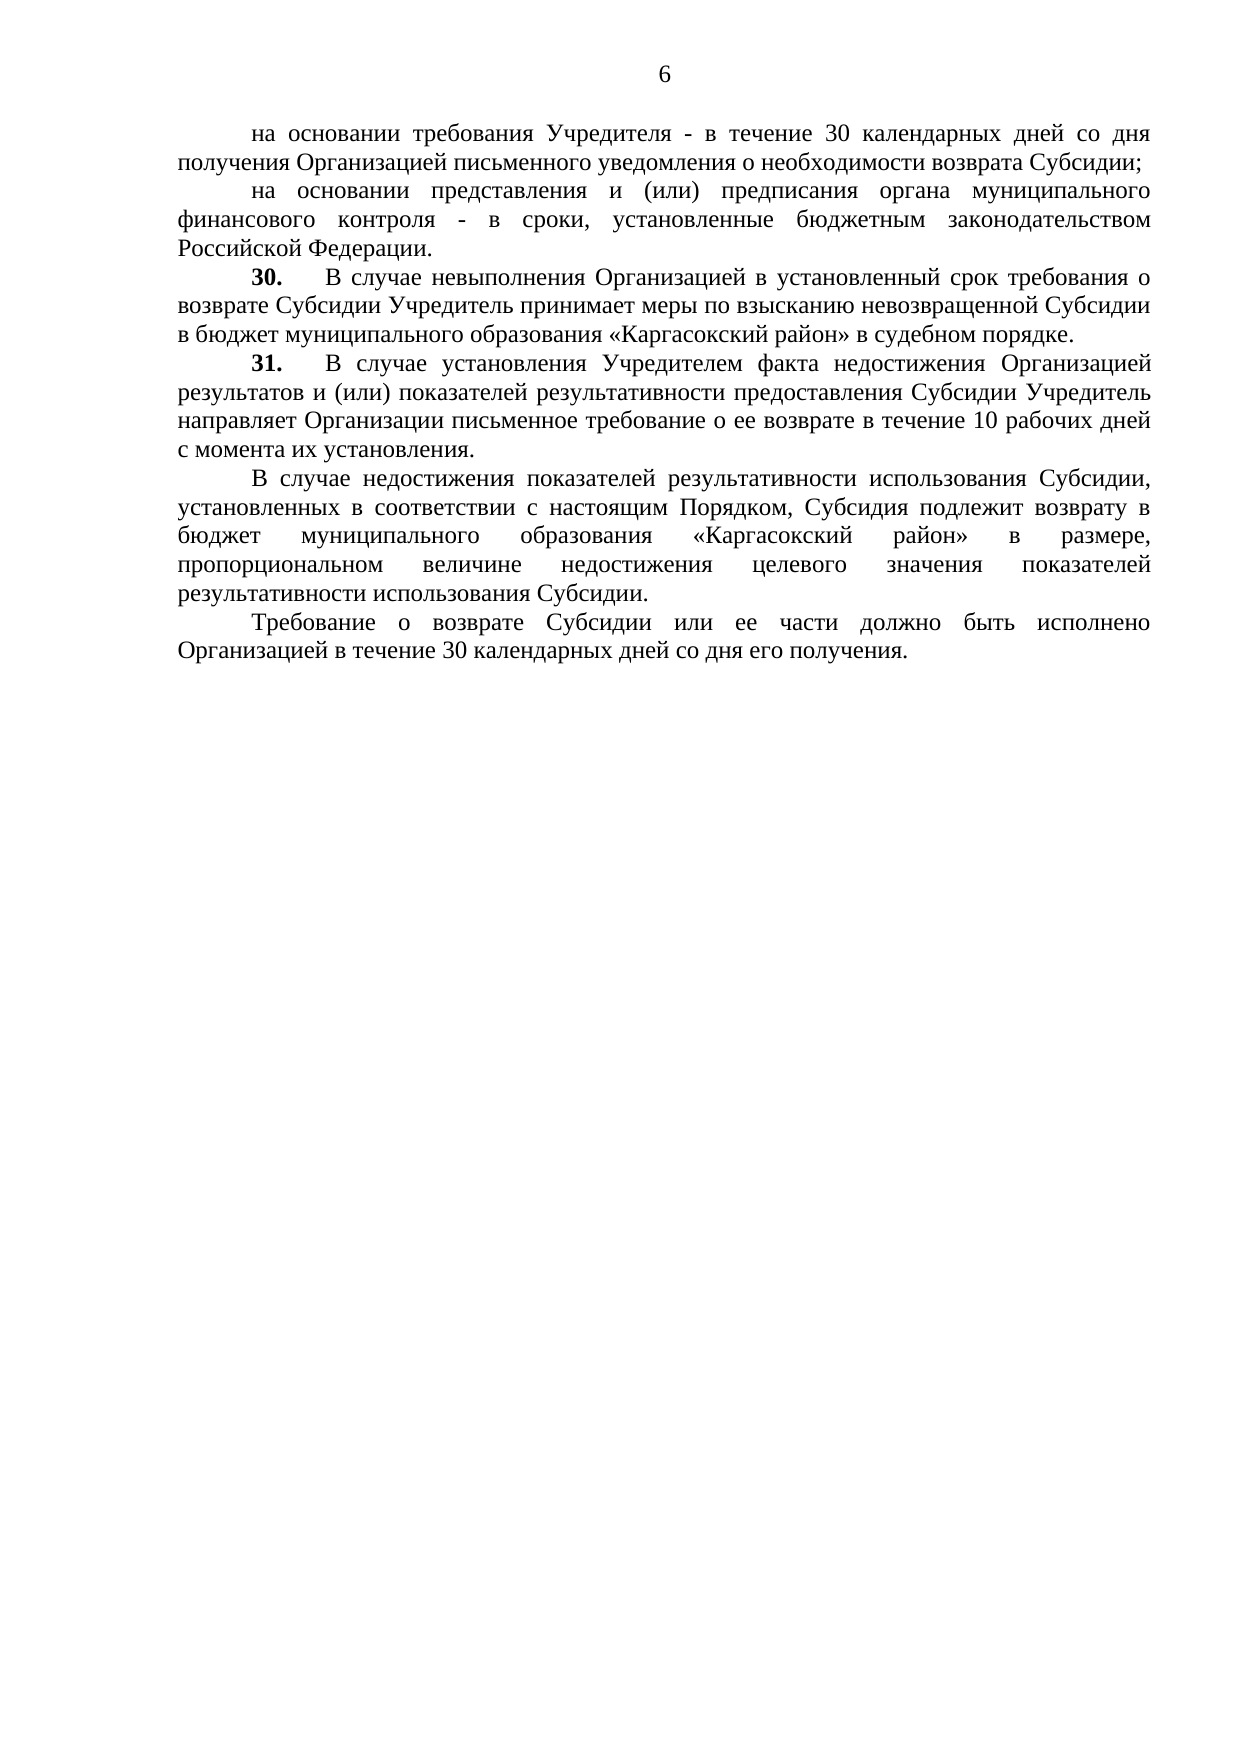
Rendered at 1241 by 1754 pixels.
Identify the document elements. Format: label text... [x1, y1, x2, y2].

list В случае невыполнения Организацией в установленный срок требования о возврате Субсидии Учредитель принимает меры по взысканию невозвращенной Субсидии в бюджет муниципального образования «Каргасокский район» в судебном порядке. [177, 262, 1152, 348]
text В случае недостижения показателей результативности использования Субсидии, установленных в соответствии с настоящим Порядком, Субсидия подлежит возврату в бюджет муниципального образования «Каргасокский район» в размере, пропорциональном величине недостижения целевого значения показателей результативности использования Субсидии. [177, 463, 1152, 607]
text на основании представления и (или) предписания органа муниципального финансового контроля - в сроки, установленные бюджетным законодательством Российской Федерации. [177, 176, 1152, 262]
list В случае установления Учредителем факта недостижения Организацией результатов и (или) показателей результативности предоставления Субсидии Учредитель направляет Организации письменное требование о ее возврате в течение 10 рабочих дней с момента их установления. [177, 348, 1152, 463]
text Требование о возврате Субсидии или ее части должно быть исполнено Организацией в течение 30 календарных дней со дня его получения. [177, 607, 1152, 664]
text на основании требования Учредителя - в течение 30 календарных дней со дня получения Организацией письменного уведомления о необходимости возврата Субсидии; [177, 118, 1152, 176]
